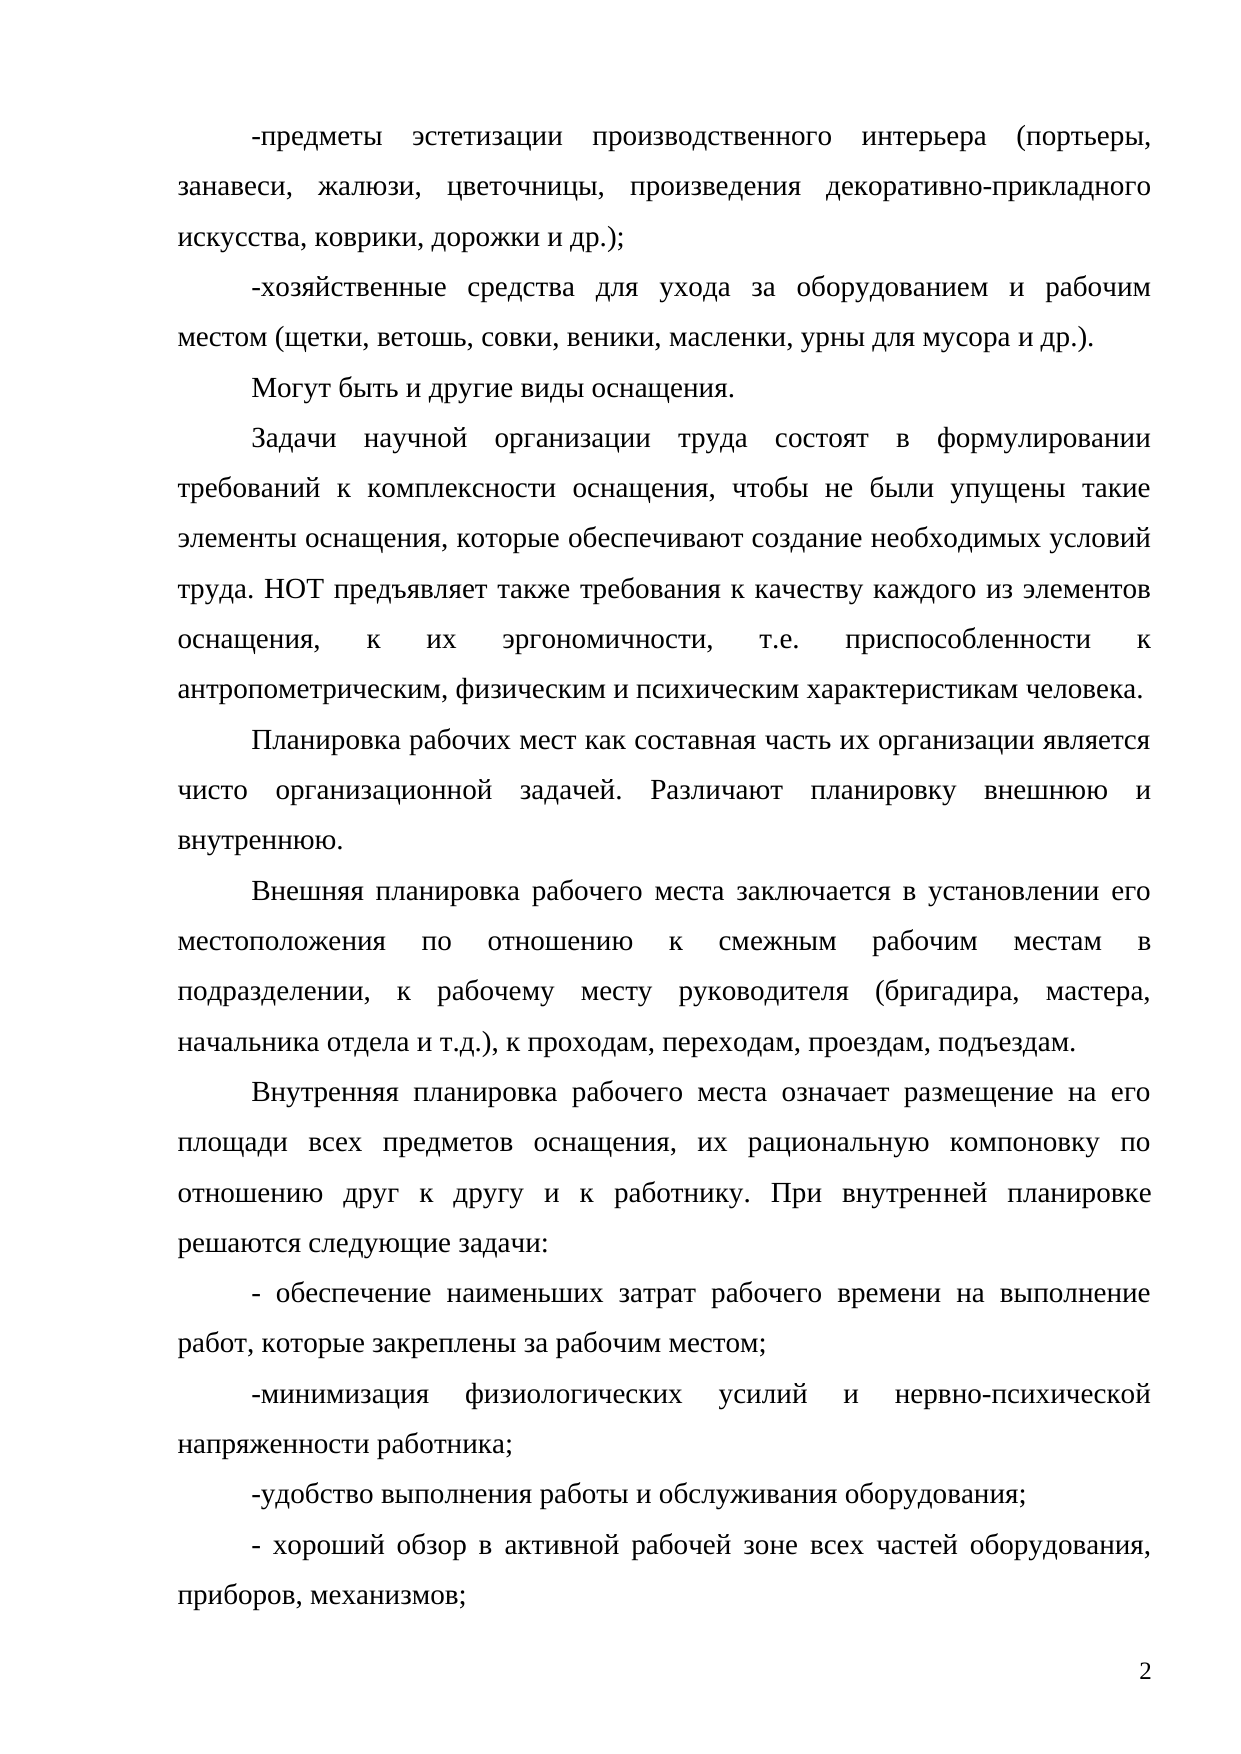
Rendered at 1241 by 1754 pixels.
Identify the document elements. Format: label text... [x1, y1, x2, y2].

text Могут быть и другие виды оснащения. [177, 370, 1152, 403]
text -минимизация физиологических усилий и нервно-психической напряженности работника; [177, 1376, 1152, 1460]
text Внутренняя планировка рабочего места означает размещение на его площади всех предметов оснащения, их рациональную компоновку по отношению друг к другу и к работнику. При внутрен­ней планировке решаются следующие задачи: [177, 1074, 1152, 1258]
text Задачи научной организации труда состоят в формулировании требований к комплексности оснащения, чтобы не были упущены такие элементы оснащения, которые обеспечивают создание необходимых условий труда. НОТ предъявляет также требования к качеству каждого из элементов оснащения, к их эргономичности, т.е. приспособленности к антропометрическим, физическим и психическим характеристикам человека. [177, 420, 1152, 705]
text -удобство выполнения работы и обслуживания оборудования; [177, 1477, 1152, 1510]
text Планировка рабочих мест как составная часть их организации является чисто организационной задачей. Различают планировку внешнюю и внутреннюю. [177, 722, 1152, 856]
text - хороший обзор в активной рабочей зоне всех частей оборудования, приборов, механизмов; [177, 1527, 1152, 1611]
text - обеспечение наименьших затрат рабочего времени на выполнение работ, которые закреплены за рабочим местом; [177, 1275, 1152, 1359]
text Внешняя планировка рабочего места заключается в установлении его местоположения по отношению к смежным рабочим местам в подразделении, к рабочему месту руководителя (бригадира, мастера, начальника отдела и т.д.), к проходам, переходам, проездам, подъездам. [177, 873, 1152, 1057]
text -хозяйственные средства для ухода за оборудованием и рабочим местом (щетки, ветошь, совки, веники, масленки, урны для мусора и др.). [177, 269, 1152, 353]
text -предметы эстетизации производственного интерьера (портьеры, занавеси, жалюзи, цветочницы, произведения декоративно-прикладного искусства, коврики, дорожки и др.); [177, 118, 1152, 252]
